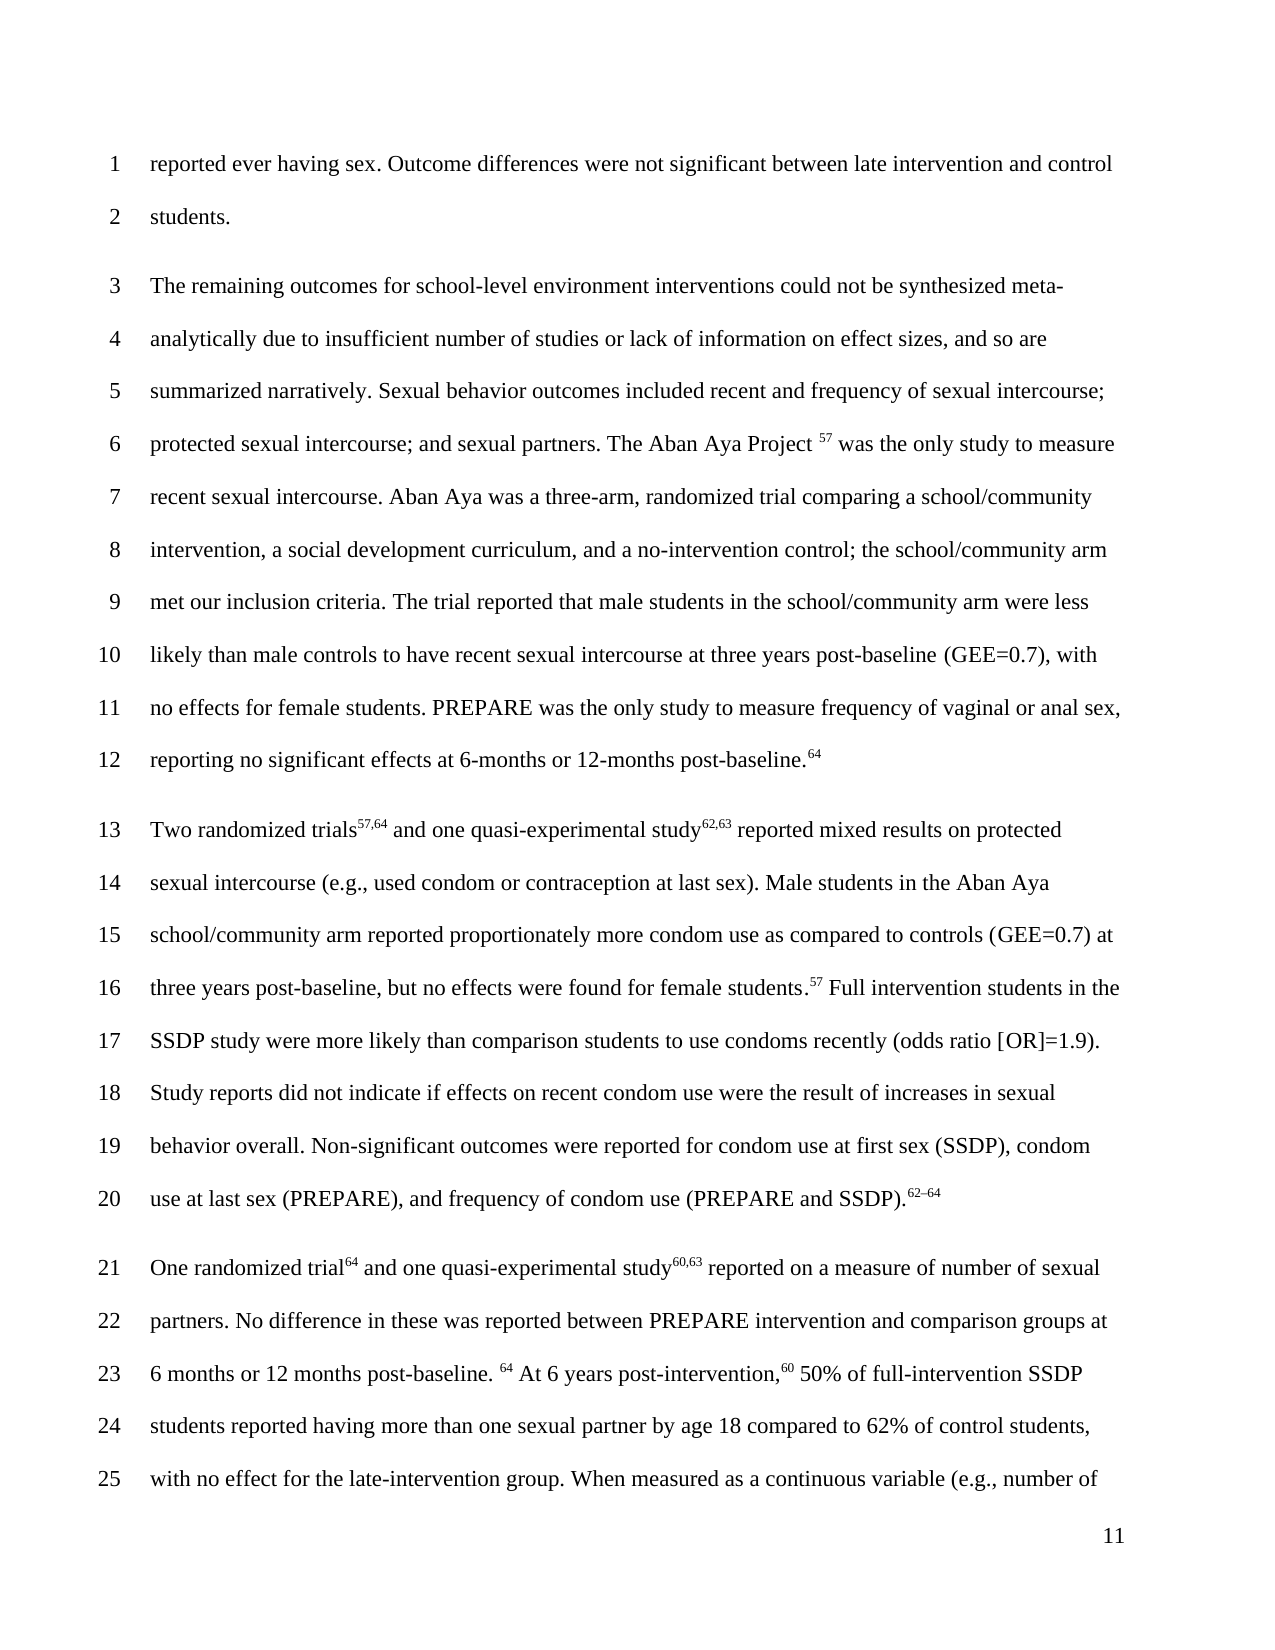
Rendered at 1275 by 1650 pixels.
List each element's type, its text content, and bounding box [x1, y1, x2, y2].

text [150, 150, 1125, 229]
text Two randomized trials57,64 and one quasi-experimental study62,63 reported mixed results on protected sexual intercourse (e.g., used condom or contraception at last sex). Male students in the Aban Aya school/community arm reported proportionately more condom use as compared to controls (GEE=0.7) at three years post-baseline, but no effects were found for female students.57 Full intervention students in the SSDP study were more likely than comparison students to use condoms recently (odds ratio [OR]=1.9). Study reports did not indicate if effects on recent condom use were the result of increases in sexual behavior overall. Non-significant outcomes were reported for condom use at first sex (SSDP), condom use at last sex (PREPARE), and frequency of condom use (PREPARE and SSDP).62–64 [150, 816, 1125, 1211]
text The remaining outcomes for school-level environment interventions could not be synthesized meta-analytically due to insufficient number of studies or lack of information on effect sizes, and so are summarized narratively. Sexual behavior outcomes included recent and frequency of sexual intercourse; protected sexual intercourse; and sexual partners. The Aban Aya Project 57 was the only study to measure recent sexual intercourse. Aban Aya was a three-arm, randomized trial comparing a school/community intervention, a social development curriculum, and a no-intervention control; the school/community arm met our inclusion criteria. The trial reported that male students in the school/community arm were less likely than male controls to have recent sexual intercourse at three years post-baseline (GEE=0.7), with no effects for female students. PREPARE was the only study to measure frequency of vaginal or anal sex, reporting no significant effects at 6-months or 12-months post-baseline.64 [150, 272, 1125, 773]
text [150, 1254, 1125, 1491]
